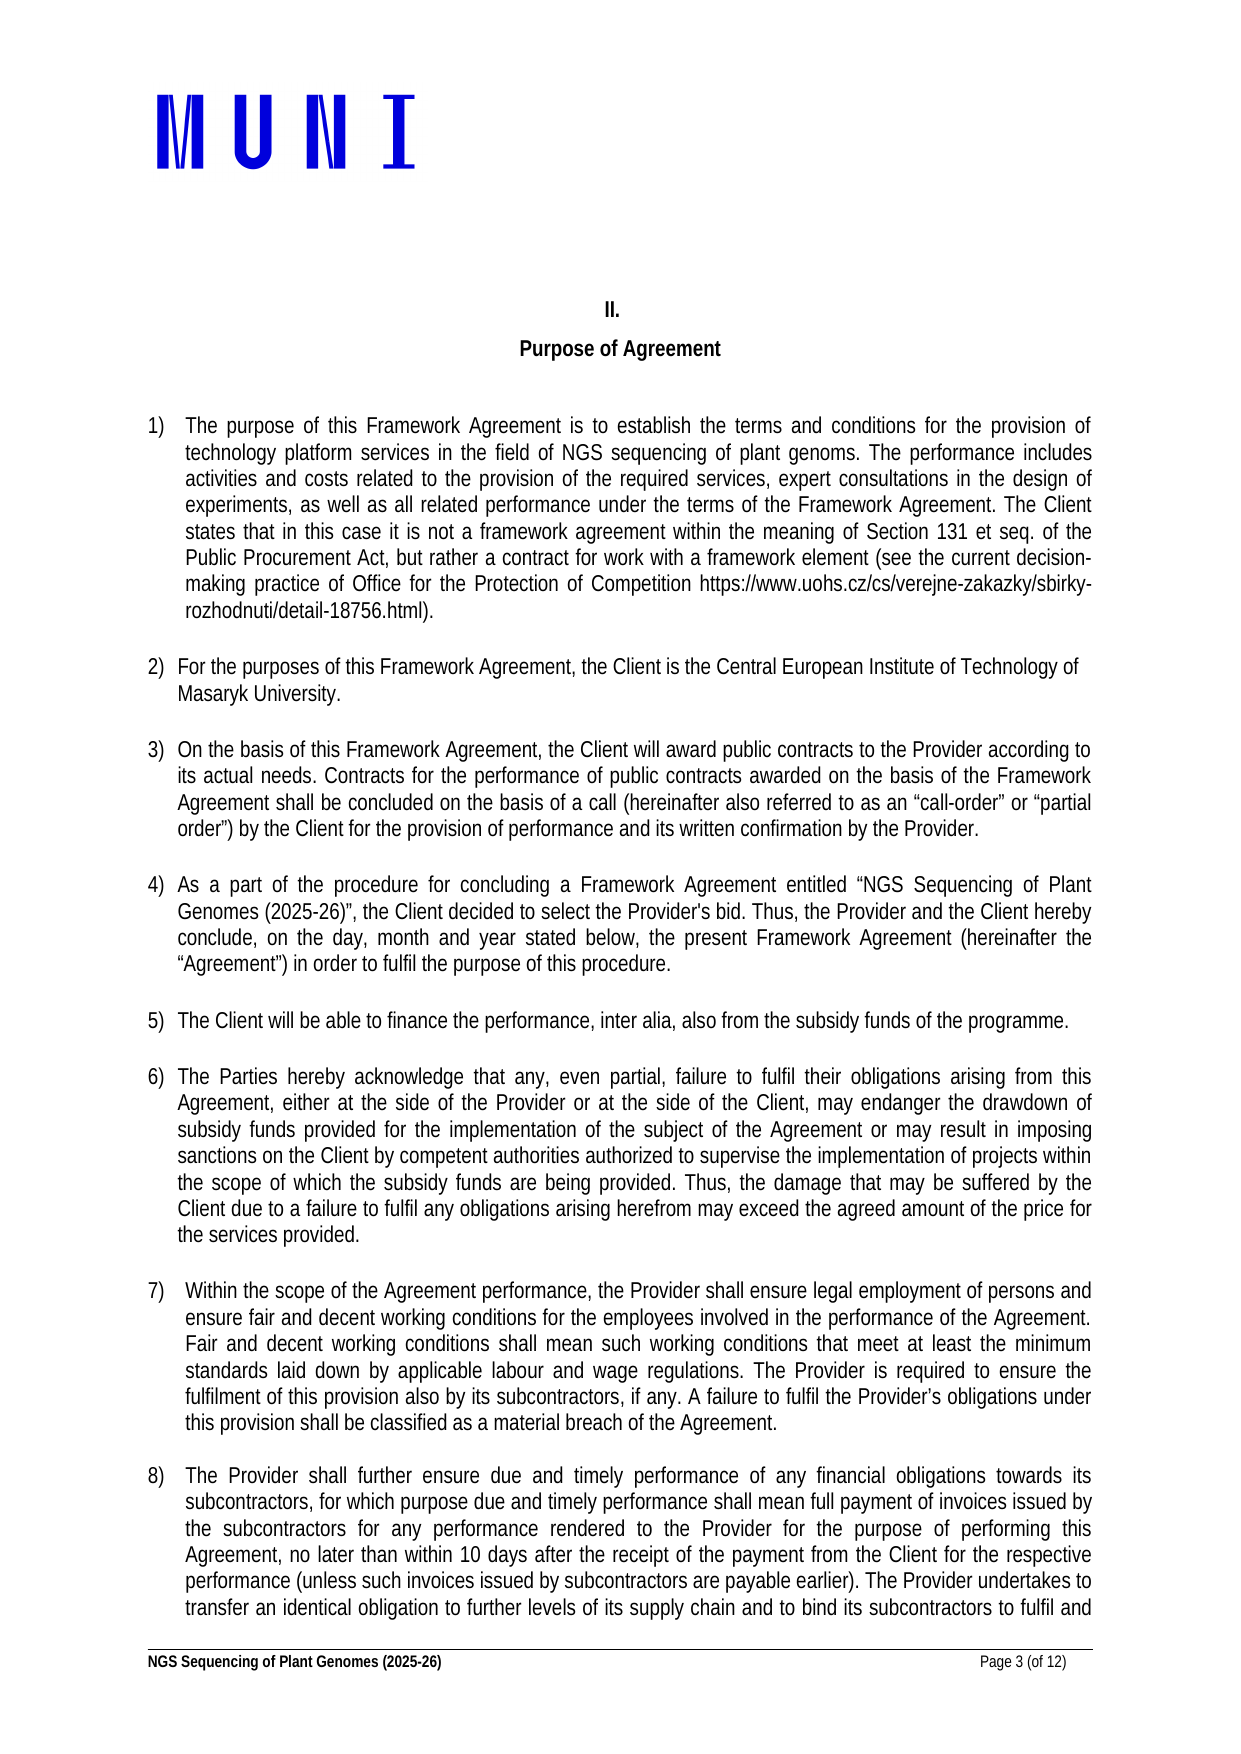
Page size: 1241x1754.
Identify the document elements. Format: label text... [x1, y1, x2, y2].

list On the basis of this Framework Agreement, the Client will award public contracts to the Provider according to its actual needs. Contracts for the performance of public contracts awarded on the basis of the Framework Agreement shall be concluded on the basis of a call (hereinafter also referred to as an “call-order” or “partial order”) by the Client for the provision of performance and its written confirmation by the Provider. [148, 736, 1093, 841]
picture [147, 82, 428, 182]
list For the purposes of this Framework Agreement, the Client is the Central European Institute of Technology of Masaryk University. [148, 653, 1093, 706]
text Purpose of Agreement [148, 334, 1093, 361]
list As a part of the procedure for concluding a Framework Agreement entitled “NGS Sequencing of Plant Genomes (2025-26)”, the Client decided to select the Provider's bid. Thus, the Provider and the Client hereby conclude, on the day, month and year stated below, the present Framework Agreement (hereinafter the “Agreement”) in order to fulfil the purpose of this procedure. [148, 871, 1093, 977]
list The purpose of this Framework Agreement is to establish the terms and conditions for the provision of technology platform services in the field of NGS sequencing of plant genoms. The performance includes activities and costs related to the provision of the required services, expert consultations in the design of experiments, as well as all related performance under the terms of the Framework Agreement. The Client states that in this case it is not a framework agreement within the meaning of Section 131 et seq. of the Public Procurement Act, but rather a contract for work with a framework element (see the current decision-making practice of Office for the Protection of Competition https://www.uohs.cz/cs/verejne-zakazky/sbirky-rozhodnuti/detail-18756.html). [148, 412, 1093, 623]
list The Parties hereby acknowledge that any, even partial, failure to fulfil their obligations arising from this Agreement, either at the side of the Provider or at the side of the Client, may endanger the drawdown of subsidy funds provided for the implementation of the subject of the Agreement or may result in imposing sanctions on the Client by competent authorities authorized to supervise the implementation of projects within the scope of which the subsidy funds are being provided. Thus, the damage that may be suffered by the Client due to a failure to fulfil any obligations arising herefrom may exceed the agreed amount of the price for the services provided. [148, 1063, 1093, 1247]
list Within the scope of the Agreement performance, the Provider shall ensure legal employment of persons and ensure fair and decent working conditions for the employees involved in the performance of the Agreement. Fair and decent working conditions shall mean such working conditions that meet at least the minimum standards laid down by applicable labour and wage regulations. The Provider is required to ensure the fulfilment of this provision also by its subcontractors, if any. A failure to fulfil the Provider’s obligations under this provision shall be classified as a material breach of the Agreement. [148, 1277, 1093, 1436]
list The Client will be able to finance the performance, inter alia, also from the subsidy funds of the programme. [148, 1007, 1093, 1033]
